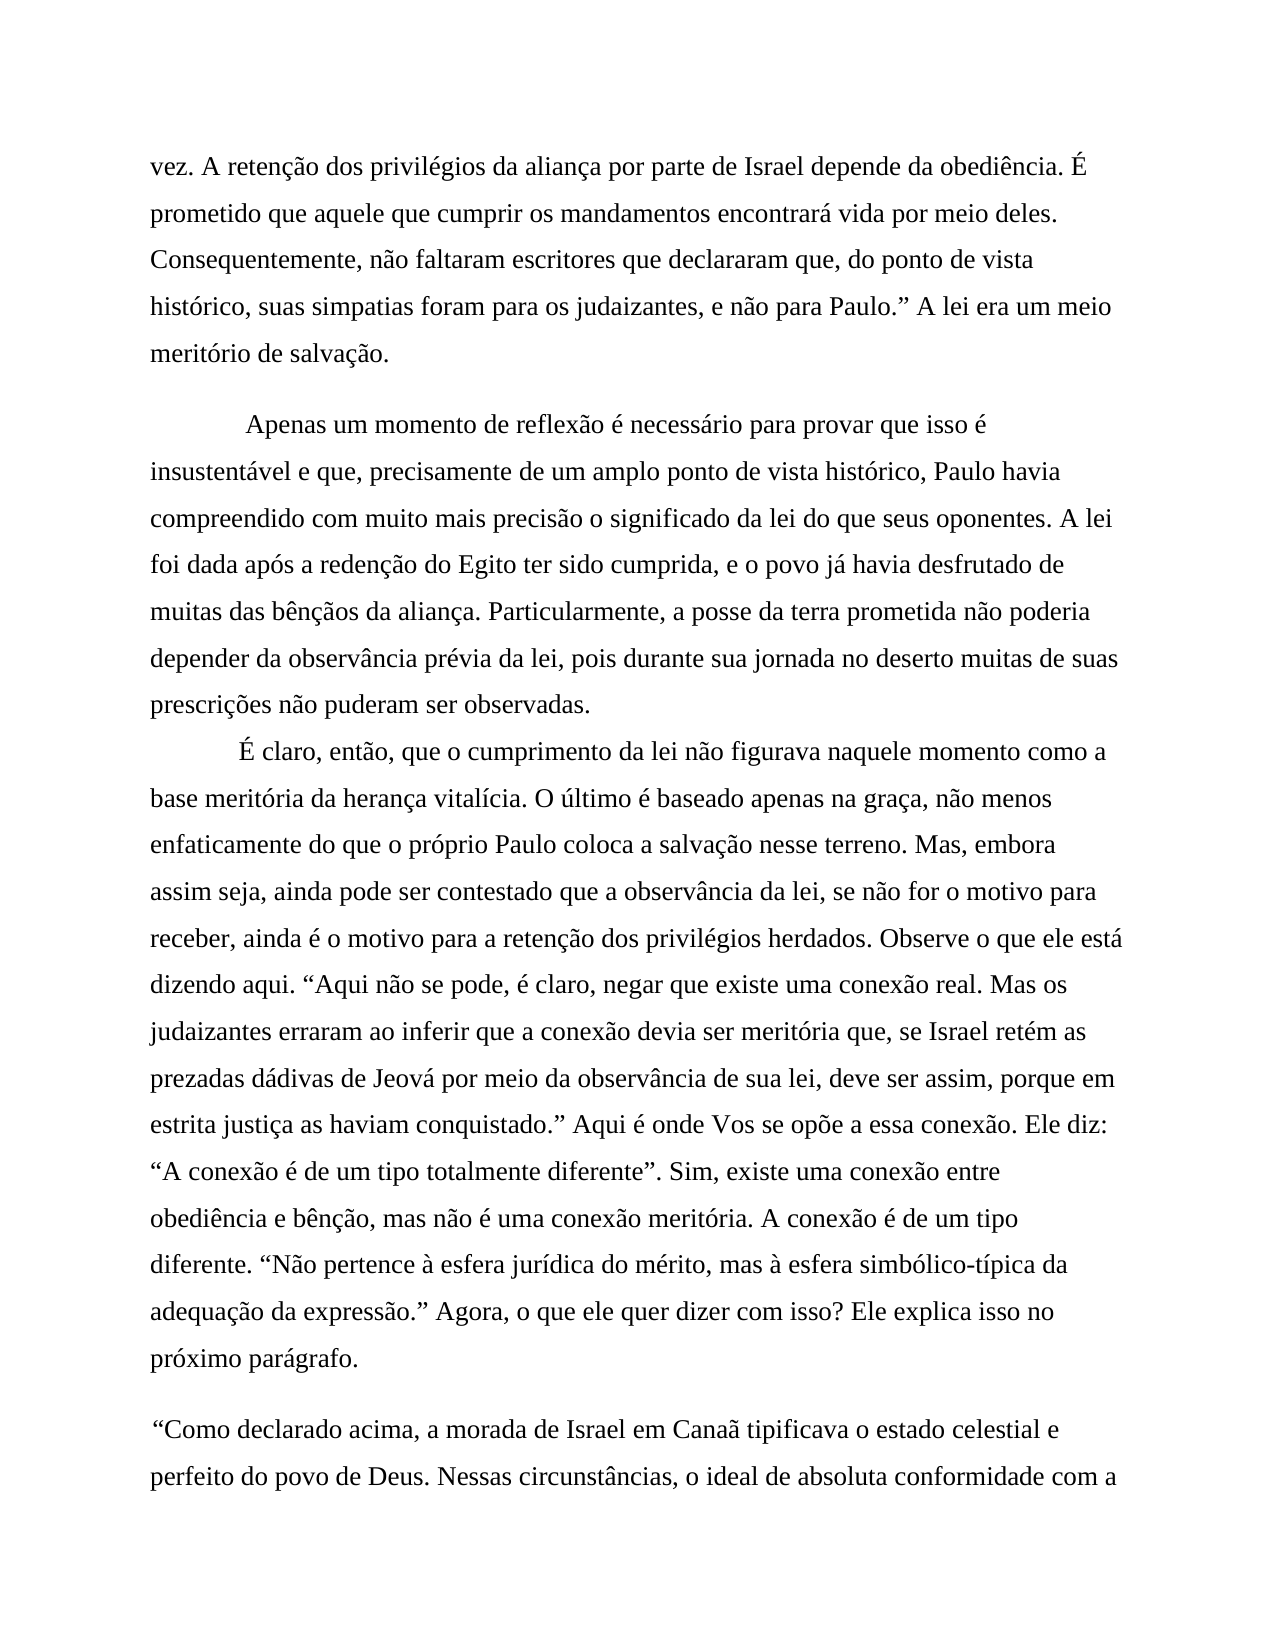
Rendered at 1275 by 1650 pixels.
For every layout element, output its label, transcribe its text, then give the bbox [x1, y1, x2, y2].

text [150, 150, 1125, 368]
text Apenas um momento de reflexão é necessário para provar que isso é insustentável e que, precisamente de um amplo ponto de vista histórico, Paulo havia compreendido com muito mais precisão o significado da lei do que seus oponentes. A lei foi dada após a redenção do Egito ter sido cumprida, e o povo já havia desfrutado de muitas das bênçãos da aliança. Particularmente, a posse da terra prometida não poderia depender da observância prévia da lei, pois durante sua jornada no deserto muitas de suas prescrições não puderam ser observadas. É claro, então, que o cumprimento da lei não figurava naquele momento como a base meritória da herança vitalícia. O último é baseado apenas na graça, não menos enfaticamente do que o próprio Paulo coloca a salvação nesse terreno. Mas, embora assim seja, ainda pode ser contestado que a observância da lei, se não for o motivo para receber, ainda é o motivo para a retenção dos privilégios herdados. Observe o que ele está dizendo aqui. “Aqui não se pode, é claro, negar que existe uma conexão real. Mas os judaizantes erraram ao inferir que a conexão devia ser meritória que, se Israel retém as prezadas dádivas de Jeová por meio da observância de sua lei, deve ser assim, porque em estrita justiça as haviam conquistado.” Aqui é onde Vos se opõe a essa conexão. Ele diz: “A conexão é de um tipo totalmente diferente”. Sim, existe uma conexão entre obediência e bênção, mas não é uma conexão meritória. A conexão é de um tipo diferente. “Não pertence à esfera jurídica do mérito, mas à esfera simbólico-típica da adequação da expressão.” Agora, o que ele quer dizer com isso? Ele explica isso no próximo parágrafo. [150, 408, 1125, 1373]
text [150, 1413, 1125, 1491]
